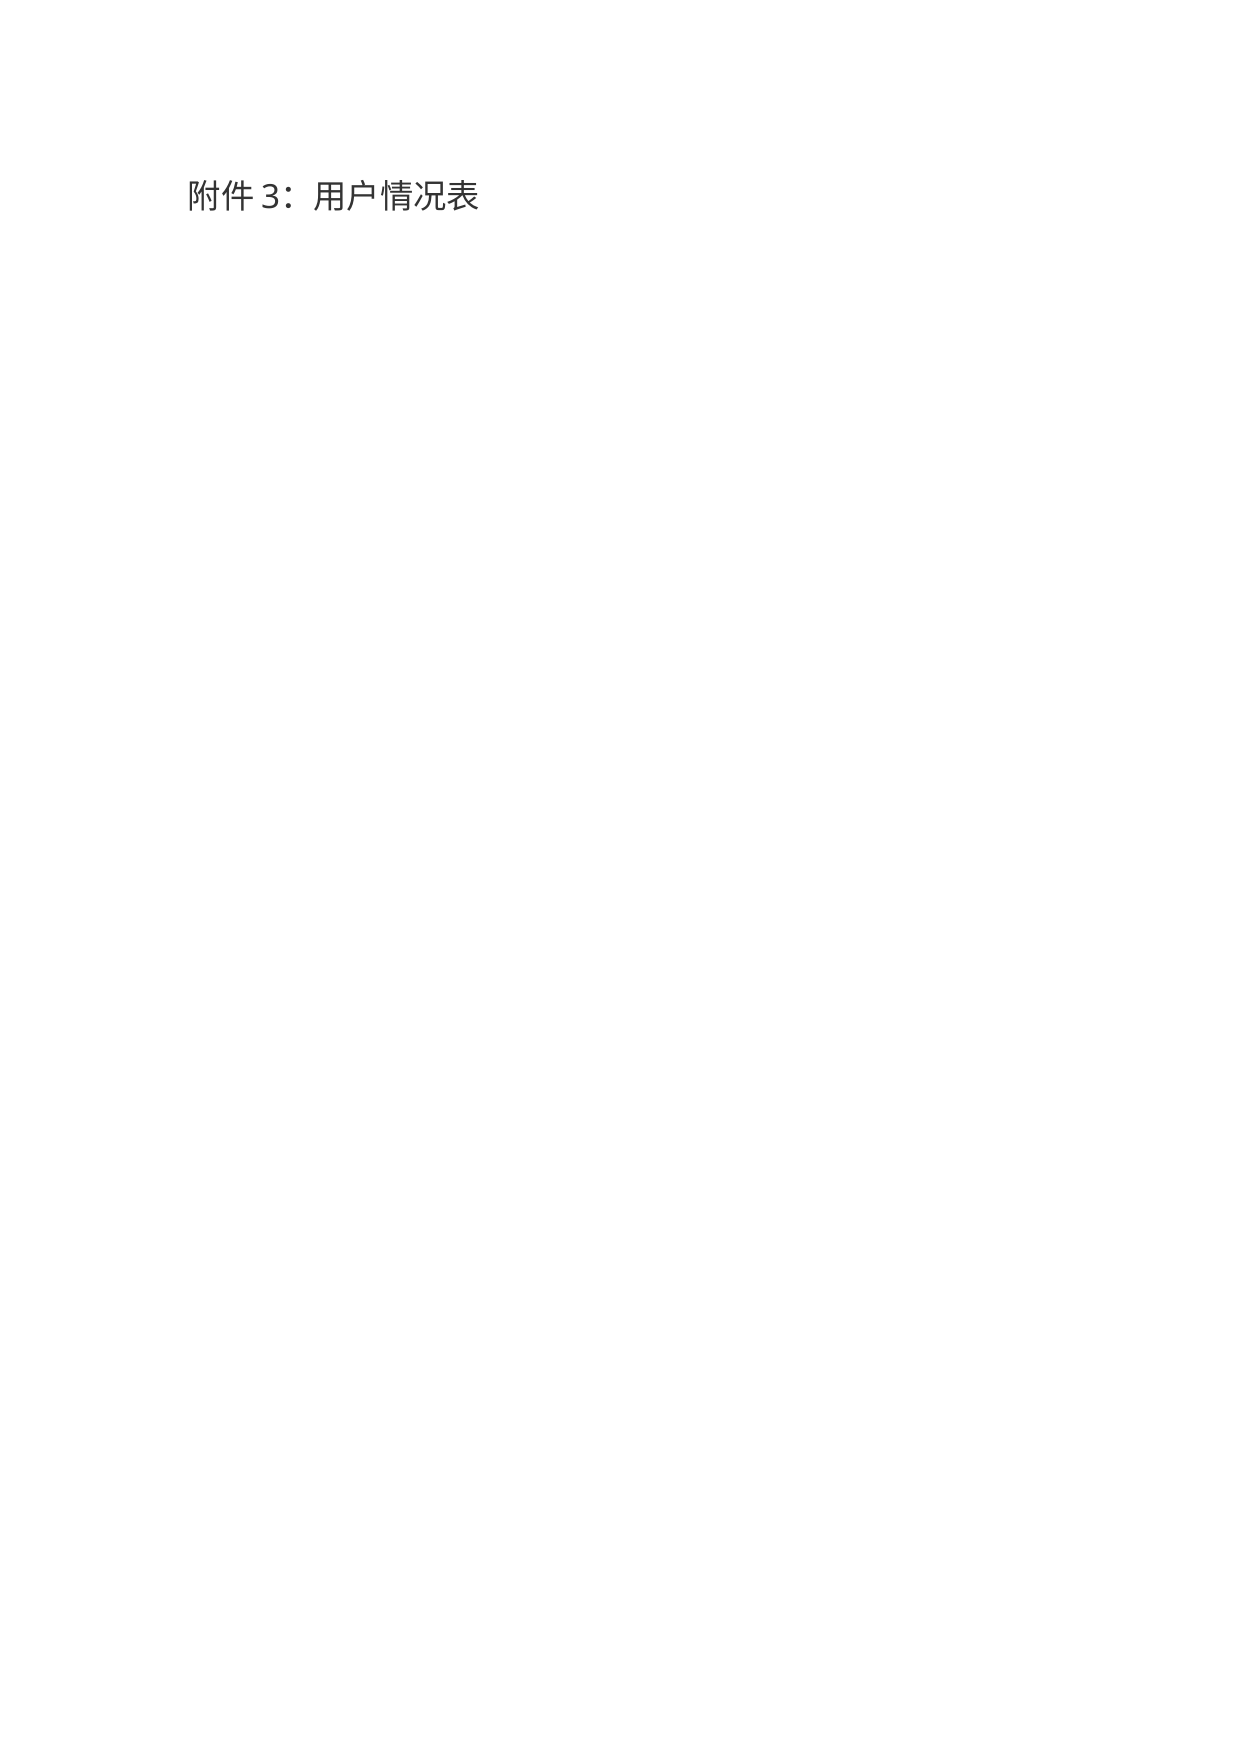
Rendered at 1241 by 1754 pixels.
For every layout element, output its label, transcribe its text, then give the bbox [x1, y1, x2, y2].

text 附件3：用户情况表 [187, 162, 1053, 227]
